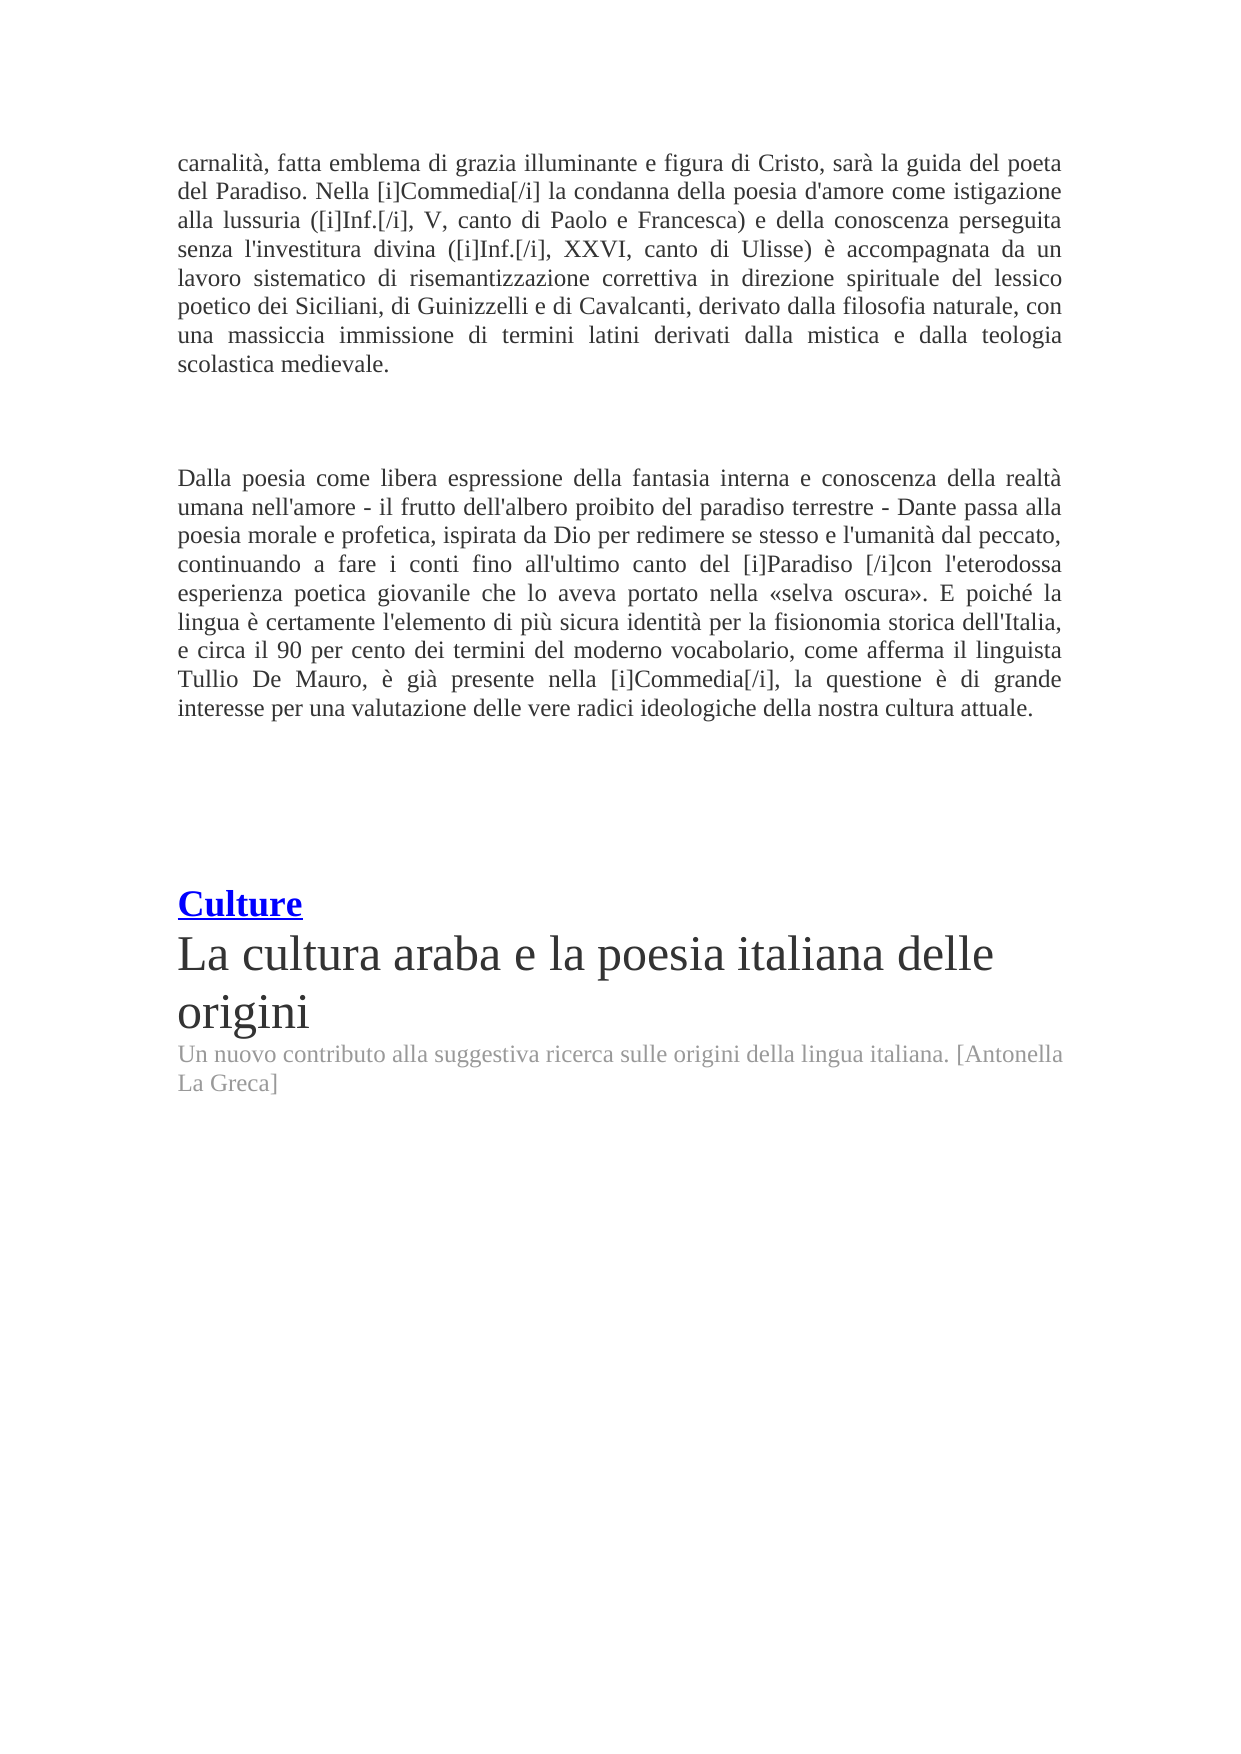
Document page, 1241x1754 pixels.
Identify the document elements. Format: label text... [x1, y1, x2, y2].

text Dalla poesia come libera espressione della fantasia interna e conoscenza della realtà umana nell'amore - il frutto dell'albero proibito del paradiso terrestre - Dante passa alla poesia morale e profetica, ispirata da Dio per redimere se stesso e l'umanità dal peccato, continuando a fare i conti fino all'ultimo canto del [i]Paradiso [/i]con l'eterodossa esperienza poetica giovanile che lo aveva portato nella «selva oscura». E poiché la lingua è certamente l'elemento di più sicura identità per la fisionomia storica dell'Italia, e circa il 90 per cento dei termini del moderno vocabolario, come afferma il linguista Tullio De Mauro, è già presente nella [i]Commedia[/i], la questione è di grande interesse per una valutazione delle vere radici ideologiche della nostra cultura attuale. [177, 463, 1063, 722]
text Culture [177, 881, 1063, 924]
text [177, 148, 1063, 378]
text Un nuovo contributo alla suggestiva ricerca sulle origini della lingua italiana. [Antonella La Greca] [177, 1039, 1063, 1097]
text La cultura araba e la poesia italiana delle origini [177, 924, 1063, 1039]
